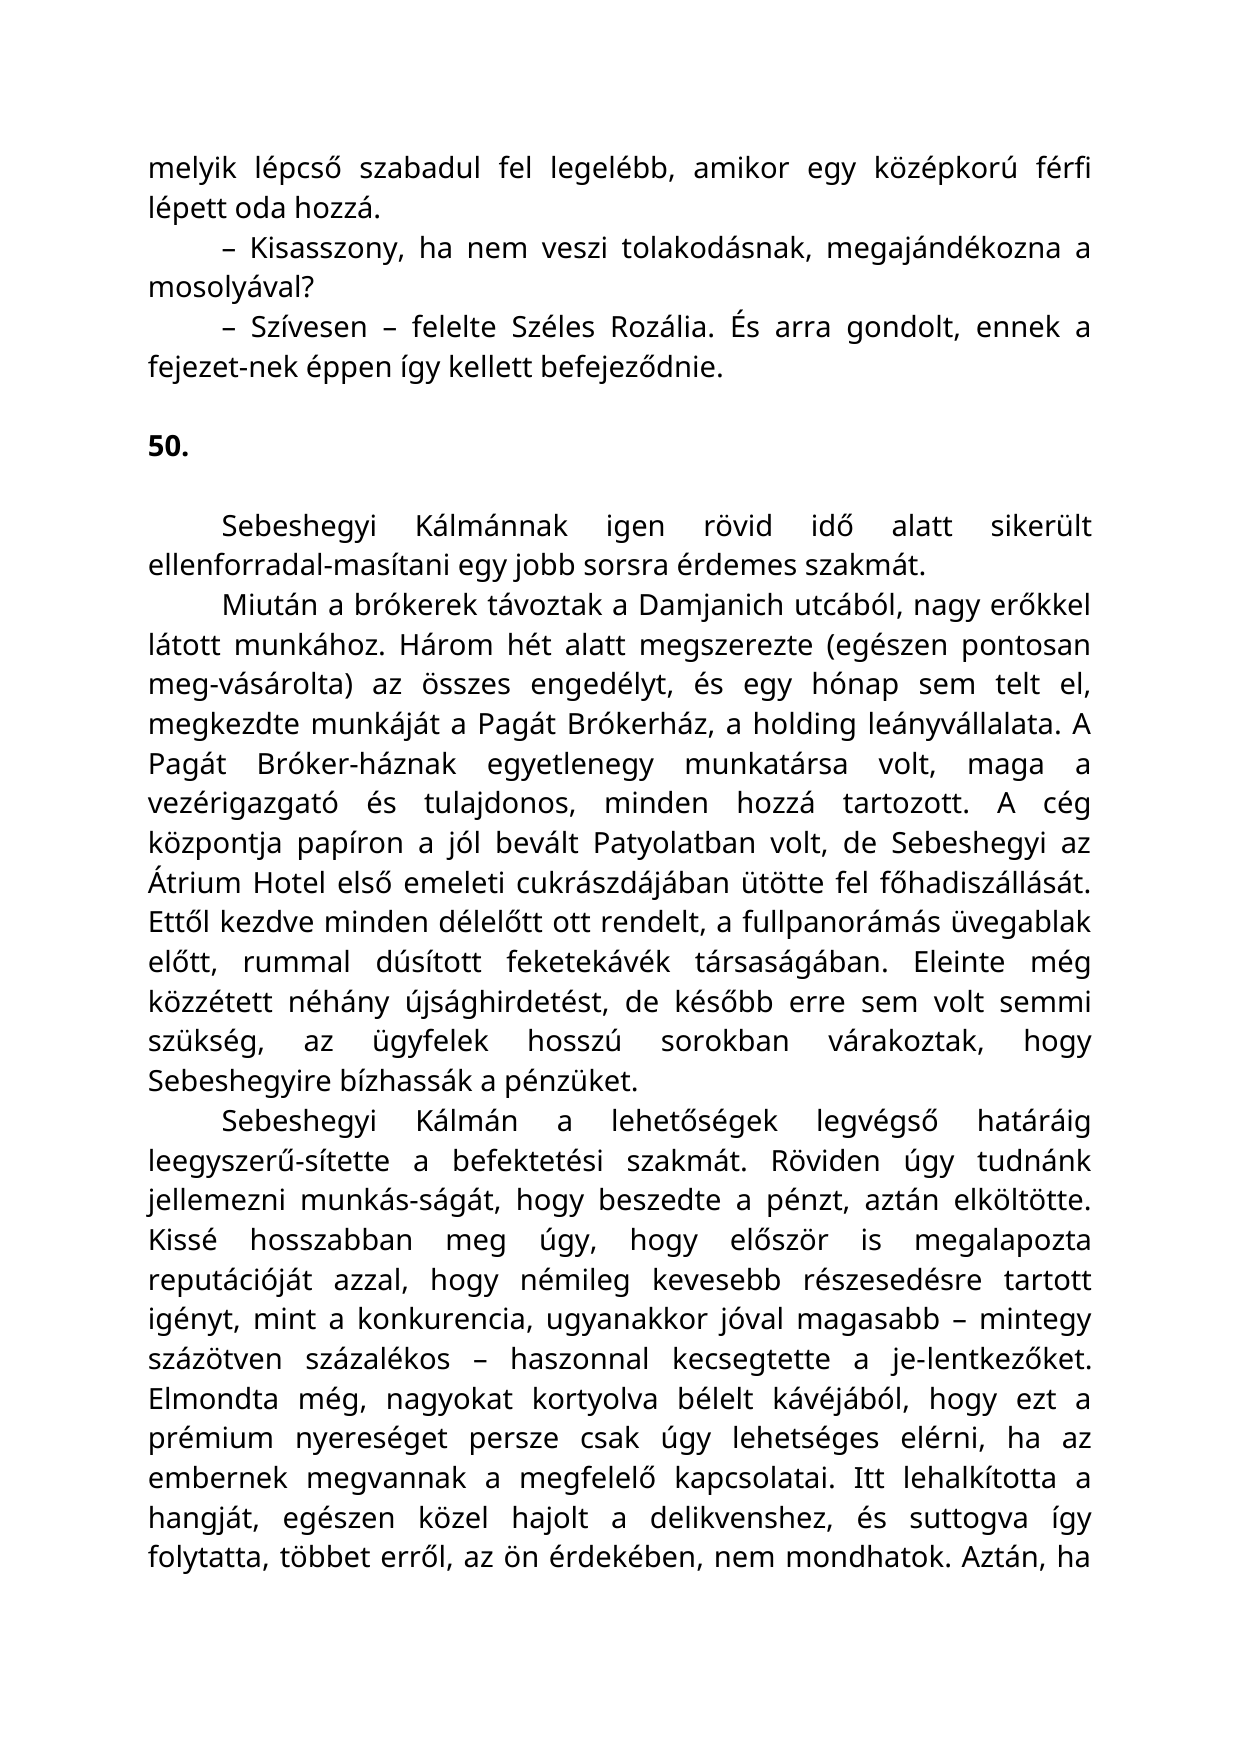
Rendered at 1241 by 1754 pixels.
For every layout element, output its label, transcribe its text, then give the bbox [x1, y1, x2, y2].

text Miután a brókerek távoztak a Damjanich utcából, nagy erőkkel látott munkához. Három hét alatt megszerezte (egészen pontosan meg-vásárolta) az összes engedélyt, és egy hónap sem telt el, megkezdte munkáját a Pagát Brókerház, a holding leányvállalata. A Pagát Bróker-háznak egyetlenegy munkatársa volt, maga a vezérigazgató és tulajdonos, minden hozzá tartozott. A cég központja papíron a jól bevált Patyolatban volt, de Sebeshegyi az Átrium Hotel első emeleti cukrászdájában ütötte fel főhadiszállását. Ettől kezdve minden délelőtt ott rendelt, a fullpanorámás üvegablak előtt, rummal dúsított feketekávék társaságában. Eleinte még közzétett néhány újsághirdetést, de később erre sem volt semmi szükség, az ügyfelek hosszú sorokban várakoztak, hogy Sebeshegyire bízhassák a pénzüket. [148, 584, 1093, 1100]
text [148, 1100, 1093, 1576]
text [148, 148, 1093, 227]
text 50. [148, 425, 1093, 465]
text – Szívesen – felelte Széles Rozália. És arra gondolt, ennek a fejezet-nek éppen így kellett befejeződnie. [148, 306, 1093, 386]
text Sebeshegyi Kálmánnak igen rövid idő alatt sikerült ellenforradal-masítani egy jobb sorsra érdemes szakmát. [148, 505, 1093, 584]
text – Kisasszony, ha nem veszi tolakodásnak, megajándékozna a mosolyával? [148, 227, 1093, 306]
